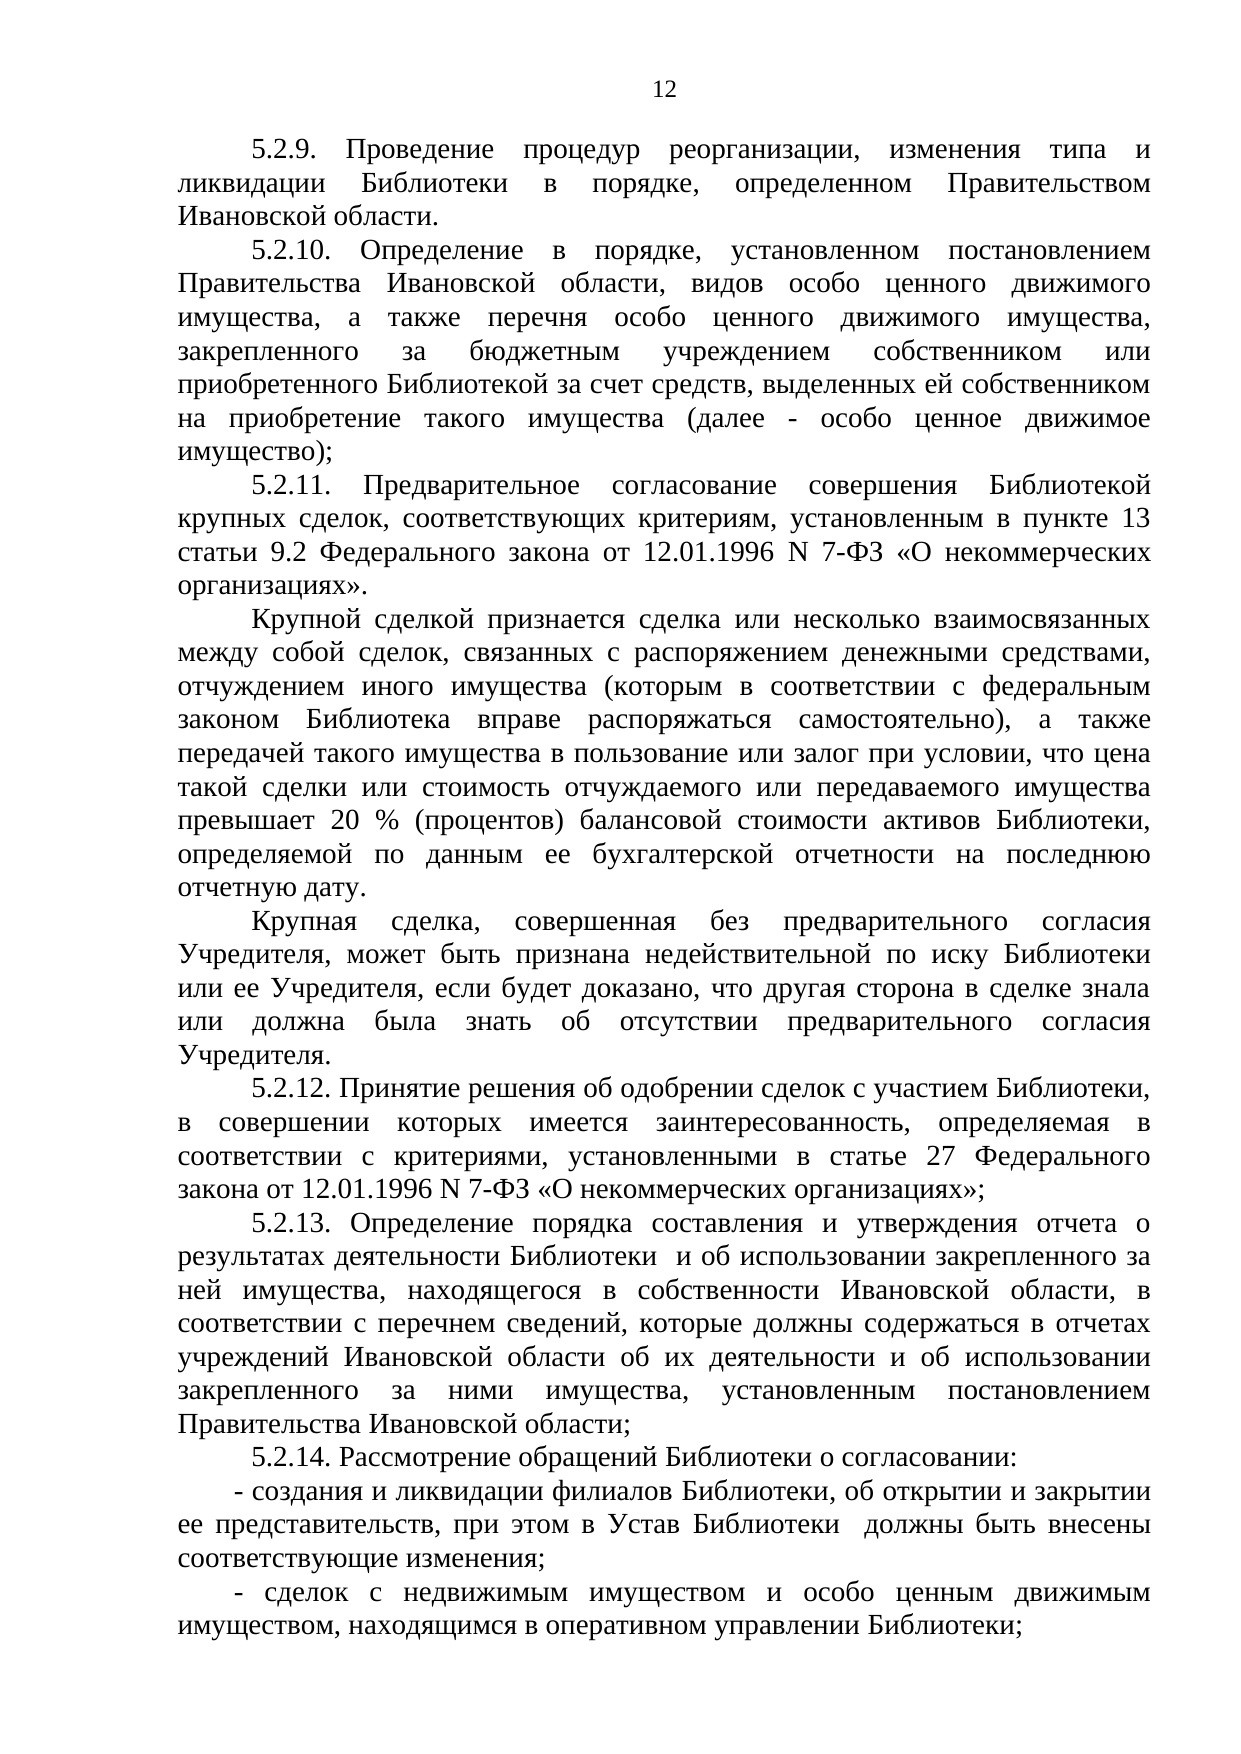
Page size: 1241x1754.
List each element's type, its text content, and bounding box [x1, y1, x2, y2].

text 5.2.9. Проведение процедур реорганизации, изменения типа и ликвидации Библиотеки в порядке, определенном Правительством Ивановской области. [177, 131, 1152, 232]
text 5.2.10. Определение в порядке, установленном постановлением Правительства Ивановской области, видов особо ценного движимого имущества, а также перечня особо ценного движимого имущества, закрепленного за бюджетным учреждением собственником или приобретенного Библиотекой за счет средств, выделенных ей собственником на приобретение такого имущества (далее - особо ценное движимое имущество); [177, 232, 1152, 467]
text Крупная сделка, совершенная без предварительного согласия Учредителя, может быть признана недействительной по иску Библиотеки или ее Учредителя, если будет доказано, что другая сторона в сделке знала или должна была знать об отсутствии предварительного согласия Учредителя. [177, 903, 1152, 1071]
text - сделок с недвижимым имуществом и особо ценным движимым имуществом, находящимся в оперативном управлении Библиотеки; [177, 1574, 1152, 1641]
text 5.2.14. Рассмотрение обращений Библиотеки о согласовании: [177, 1439, 1152, 1473]
text - создания и ликвидации филиалов Библиотеки, об открытии и закрытии ее представительств, при этом в Устав Библиотеки должны быть внесены соответствующие изменения; [177, 1473, 1152, 1574]
text 5.2.11. Предварительное согласование совершения Библиотекой крупных сделок, соответствующих критериям, установленным в пункте 13 статьи 9.2 Федерального закона от 12.01.1996 N 7-ФЗ «О некоммерческих организациях». [177, 467, 1152, 601]
text Крупной сделкой признается сделка или несколько взаимосвязанных между собой сделок, связанных с распоряжением денежными средствами, отчуждением иного имущества (которым в соответствии с федеральным законом Библиотека вправе распоряжаться самостоятельно), а также передачей такого имущества в пользование или залог при условии, что цена такой сделки или стоимость отчуждаемого или передаваемого имущества превышает 20 % (процентов) балансовой стоимости активов Библиотеки, определяемой по данным ее бухгалтерской отчетности на последнюю отчетную дату. [177, 601, 1152, 903]
text 5.2.13. Определение порядка составления и утверждения отчета о результатах деятельности Библиотеки и об использовании закрепленного за ней имущества, находящегося в собственности Ивановской области, в соответствии с перечнем сведений, которые должны содержаться в отчетах учреждений Ивановской области об их деятельности и об использовании закрепленного за ними имущества, установленным постановлением Правительства Ивановской области; [177, 1205, 1152, 1439]
text 5.2.12. Принятие решения об одобрении сделок с участием Библиотеки, в совершении которых имеется заинтересованность, определяемая в соответствии с критериями, установленными в статье 27 Федерального закона от 12.01.1996 N 7-ФЗ «О некоммерческих организациях»; [177, 1071, 1152, 1205]
